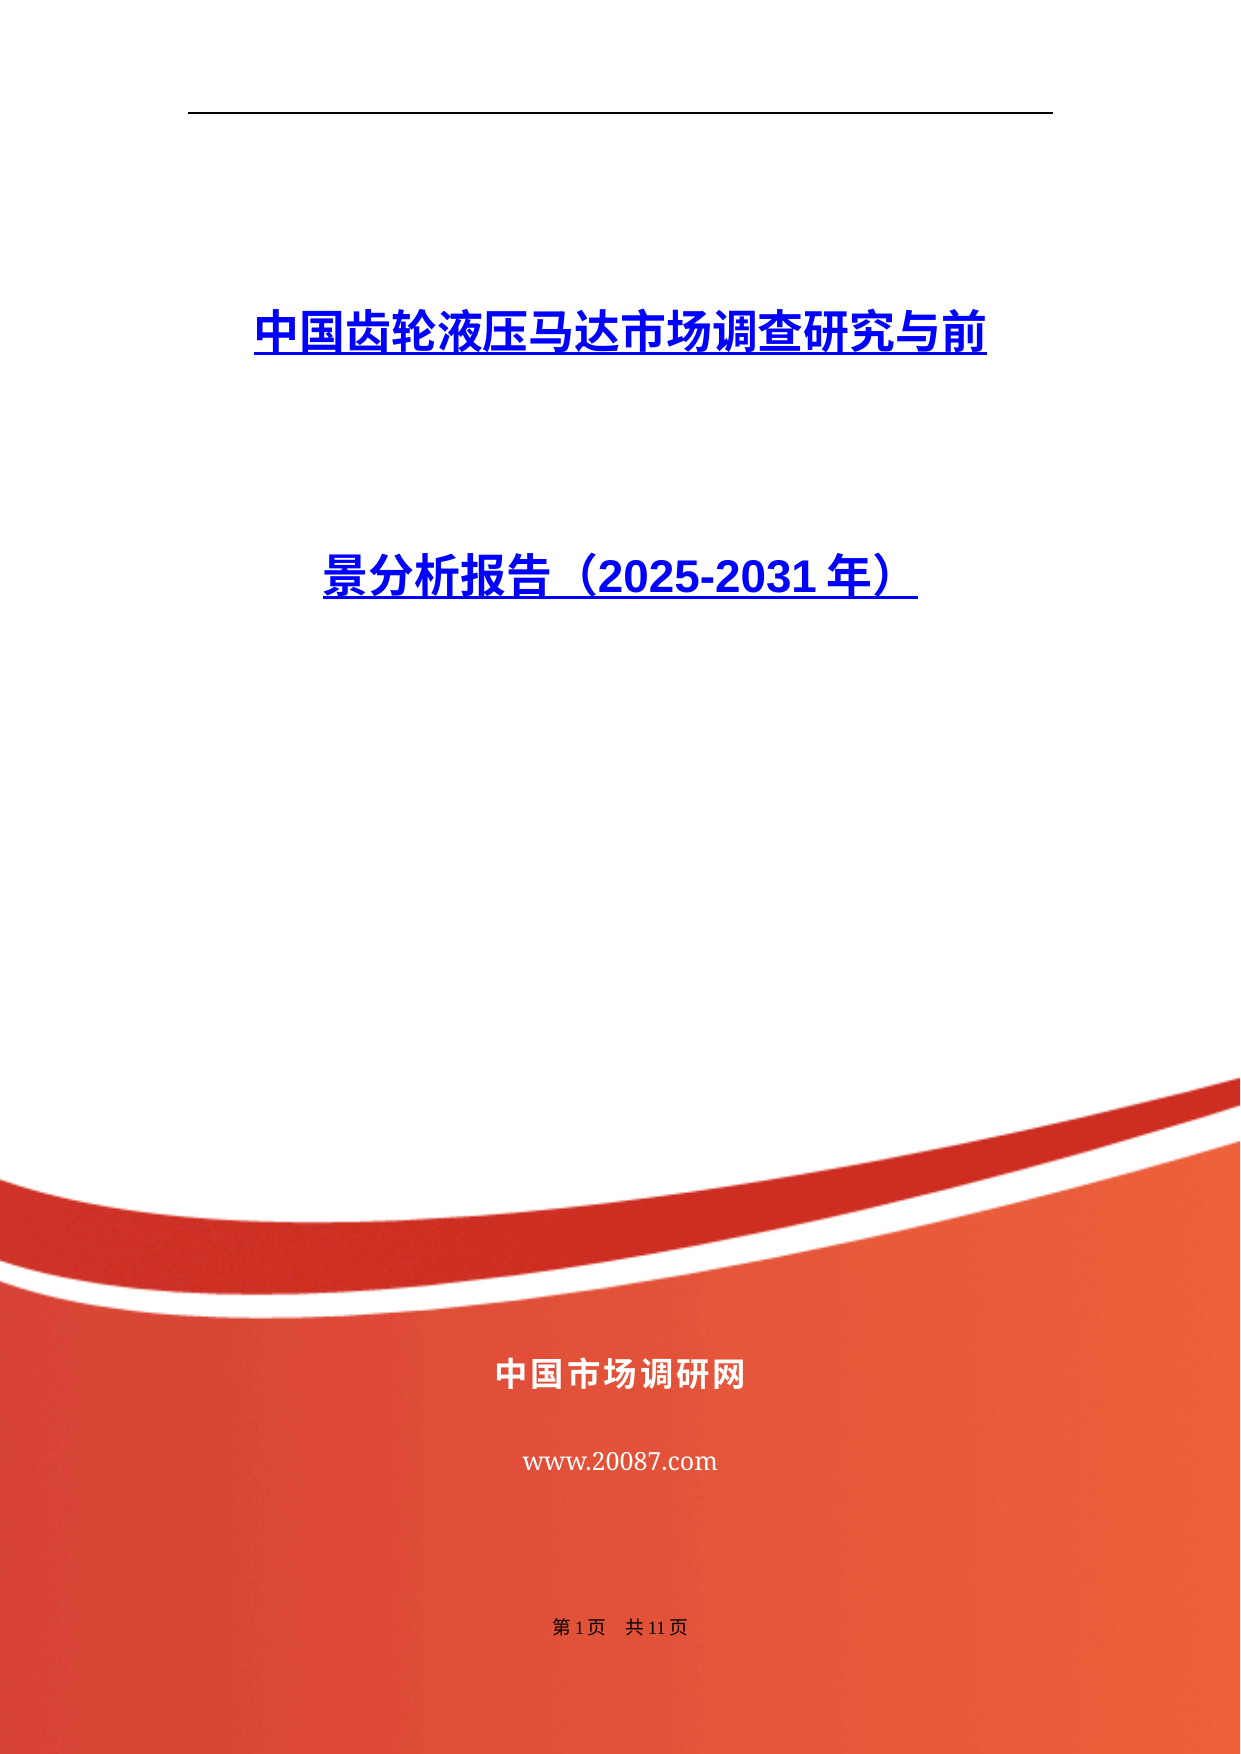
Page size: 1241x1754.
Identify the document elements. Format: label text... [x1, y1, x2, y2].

picture [0, 1006, 1241, 1754]
text www.20087.com [187, 1428, 1053, 1493]
subtitle 中国市场调研网 [187, 1339, 1053, 1404]
table_header 中国齿轮液压马达市场调查研究与前景分析报告（2025-2031年） [188, 207, 1053, 773]
